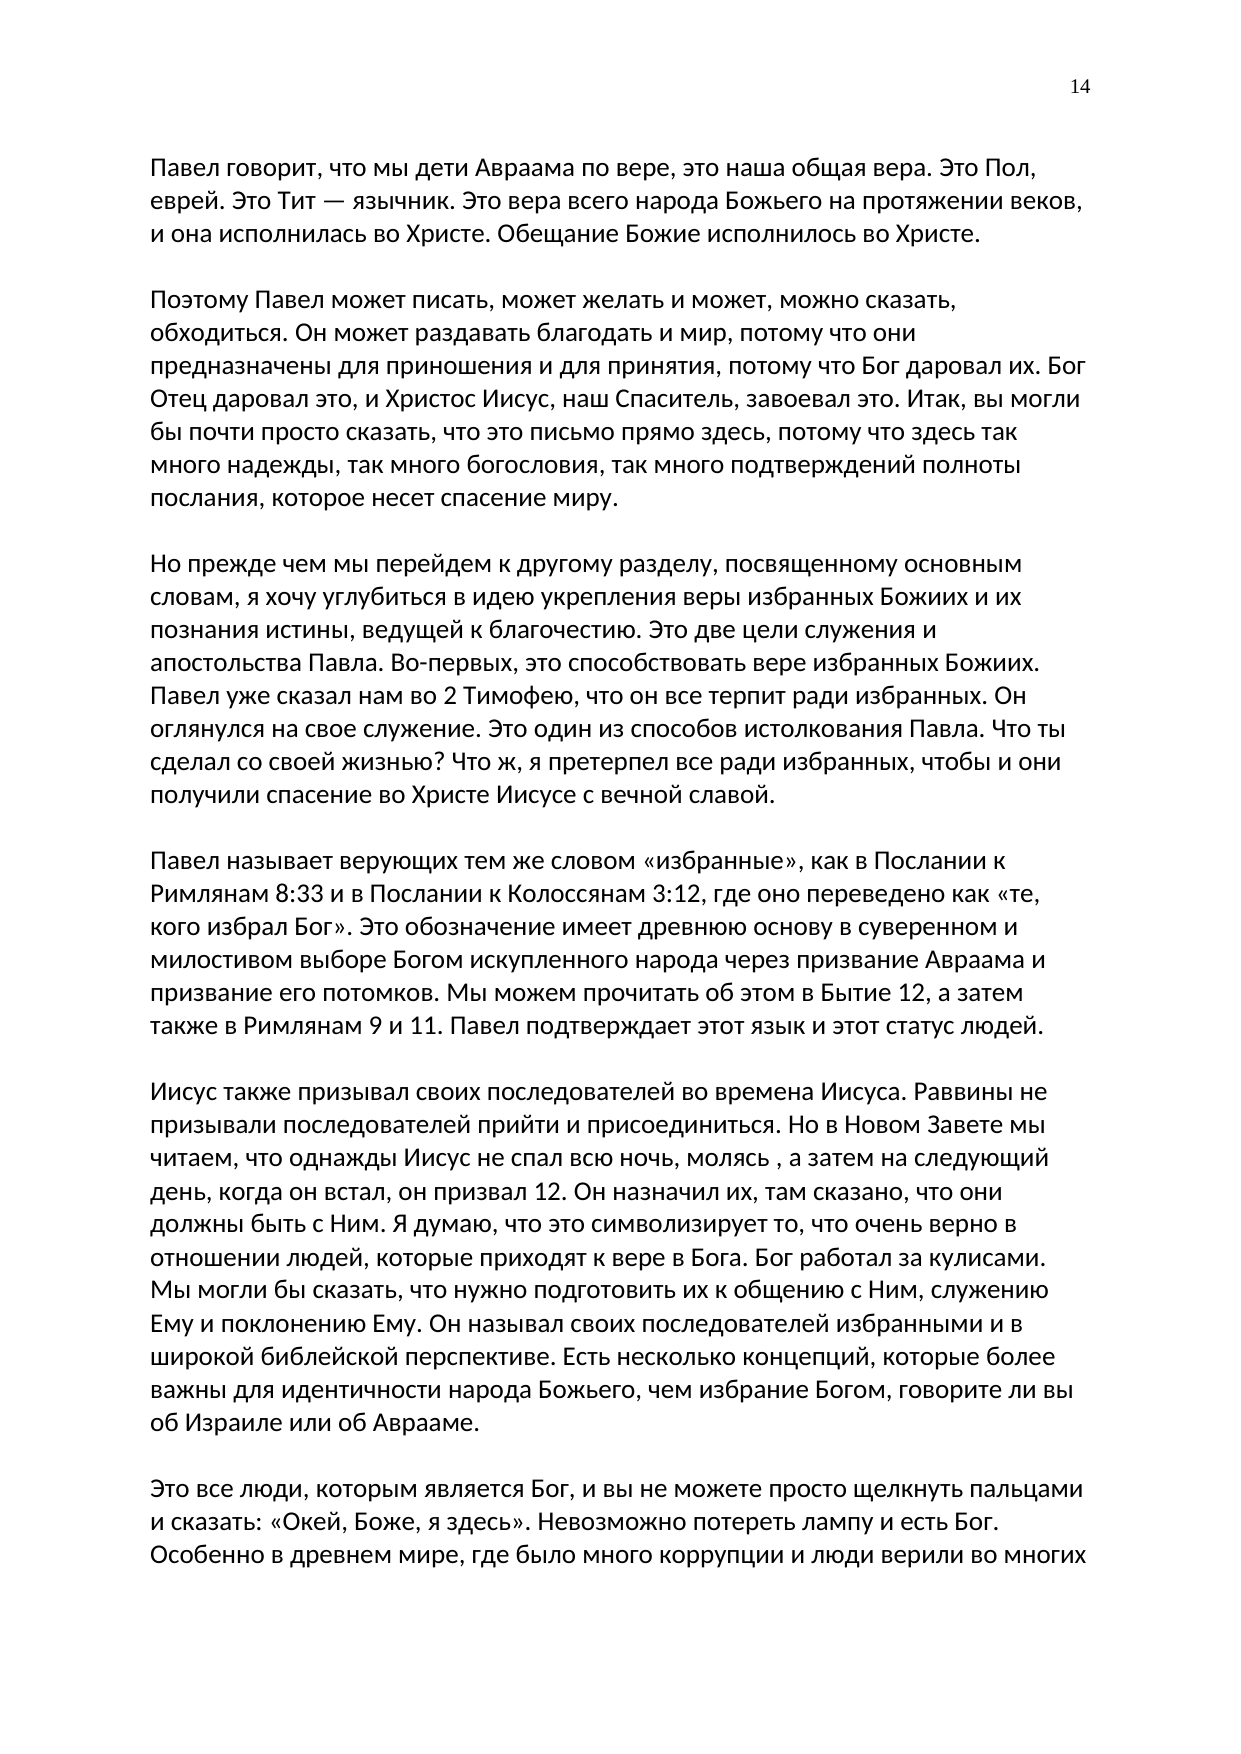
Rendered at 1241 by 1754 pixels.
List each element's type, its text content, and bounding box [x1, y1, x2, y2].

text Павел говорит, что мы дети Авраама по вере, это наша общая вера. Это Пол, еврей. Это Тит — язычник. Это вера всего народа Божьего на протяжении веков, и она исполнилась во Христе. Обещание Божие исполнилось во Христе. [150, 150, 1090, 249]
text Поэтому Павел может писать, может желать и может, можно сказать, обходиться. Он может раздавать благодать и мир, потому что они предназначены для приношения и для принятия, потому что Бог даровал их. Бог Отец даровал это, и Христос Иисус, наш Спаситель, завоевал это. Итак, вы могли бы почти просто сказать, что это письмо прямо здесь, потому что здесь так много надежды, так много богословия, так много подтверждений полноты послания, которое несет спасение миру. [150, 282, 1090, 513]
text Павел называет верующих тем же словом «избранные», как в Послании к Римлянам 8:33 и в Послании к Колоссянам 3:12, где оно переведено как «те, кого избрал Бог». Это обозначение имеет древнюю основу в суверенном и милостивом выборе Богом искупленного народа через призвание Авраама и призвание его потомков. Мы можем прочитать об этом в Бытие 12, а затем также в Римлянам 9 и 11. Павел подтверждает этот язык и этот статус людей. [150, 843, 1090, 1042]
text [150, 1471, 1090, 1570]
text Иисус также призывал своих последователей во времена Иисуса. Раввины не призывали последователей прийти и присоединиться. Но в Новом Завете мы читаем, что однажды Иисус не спал всю ночь, молясь , а затем на следующий день, когда он встал, он призвал 12. Он назначил их, там сказано, что они должны быть с Ним. Я думаю, что это символизирует то, что очень верно в отношении людей, которые приходят к вере в Бога. Бог работал за кулисами. Мы могли бы сказать, что нужно подготовить их к общению с Ним, служению Ему и поклонению Ему. Он называл своих последователей избранными и в широкой библейской перспективе. Есть несколько концепций, которые более важны для идентичности народа Божьего, чем избрание Богом, говорите ли вы об Израиле или об Аврааме. [150, 1074, 1090, 1438]
text Но прежде чем мы перейдем к другому разделу, посвященному основным словам, я хочу углубиться в идею укрепления веры избранных Божиих и их познания истины, ведущей к благочестию. Это две цели служения и апостольства Павла. Во-первых, это способствовать вере избранных Божиих. Павел уже сказал нам во 2 Тимофею, что он все терпит ради избранных. Он оглянулся на свое служение. Это один из способов истолкования Павла. Что ты сделал со своей жизнью? Что ж, я претерпел все ради избранных, чтобы и они получили спасение во Христе Иисусе с вечной славой. [150, 546, 1090, 810]
